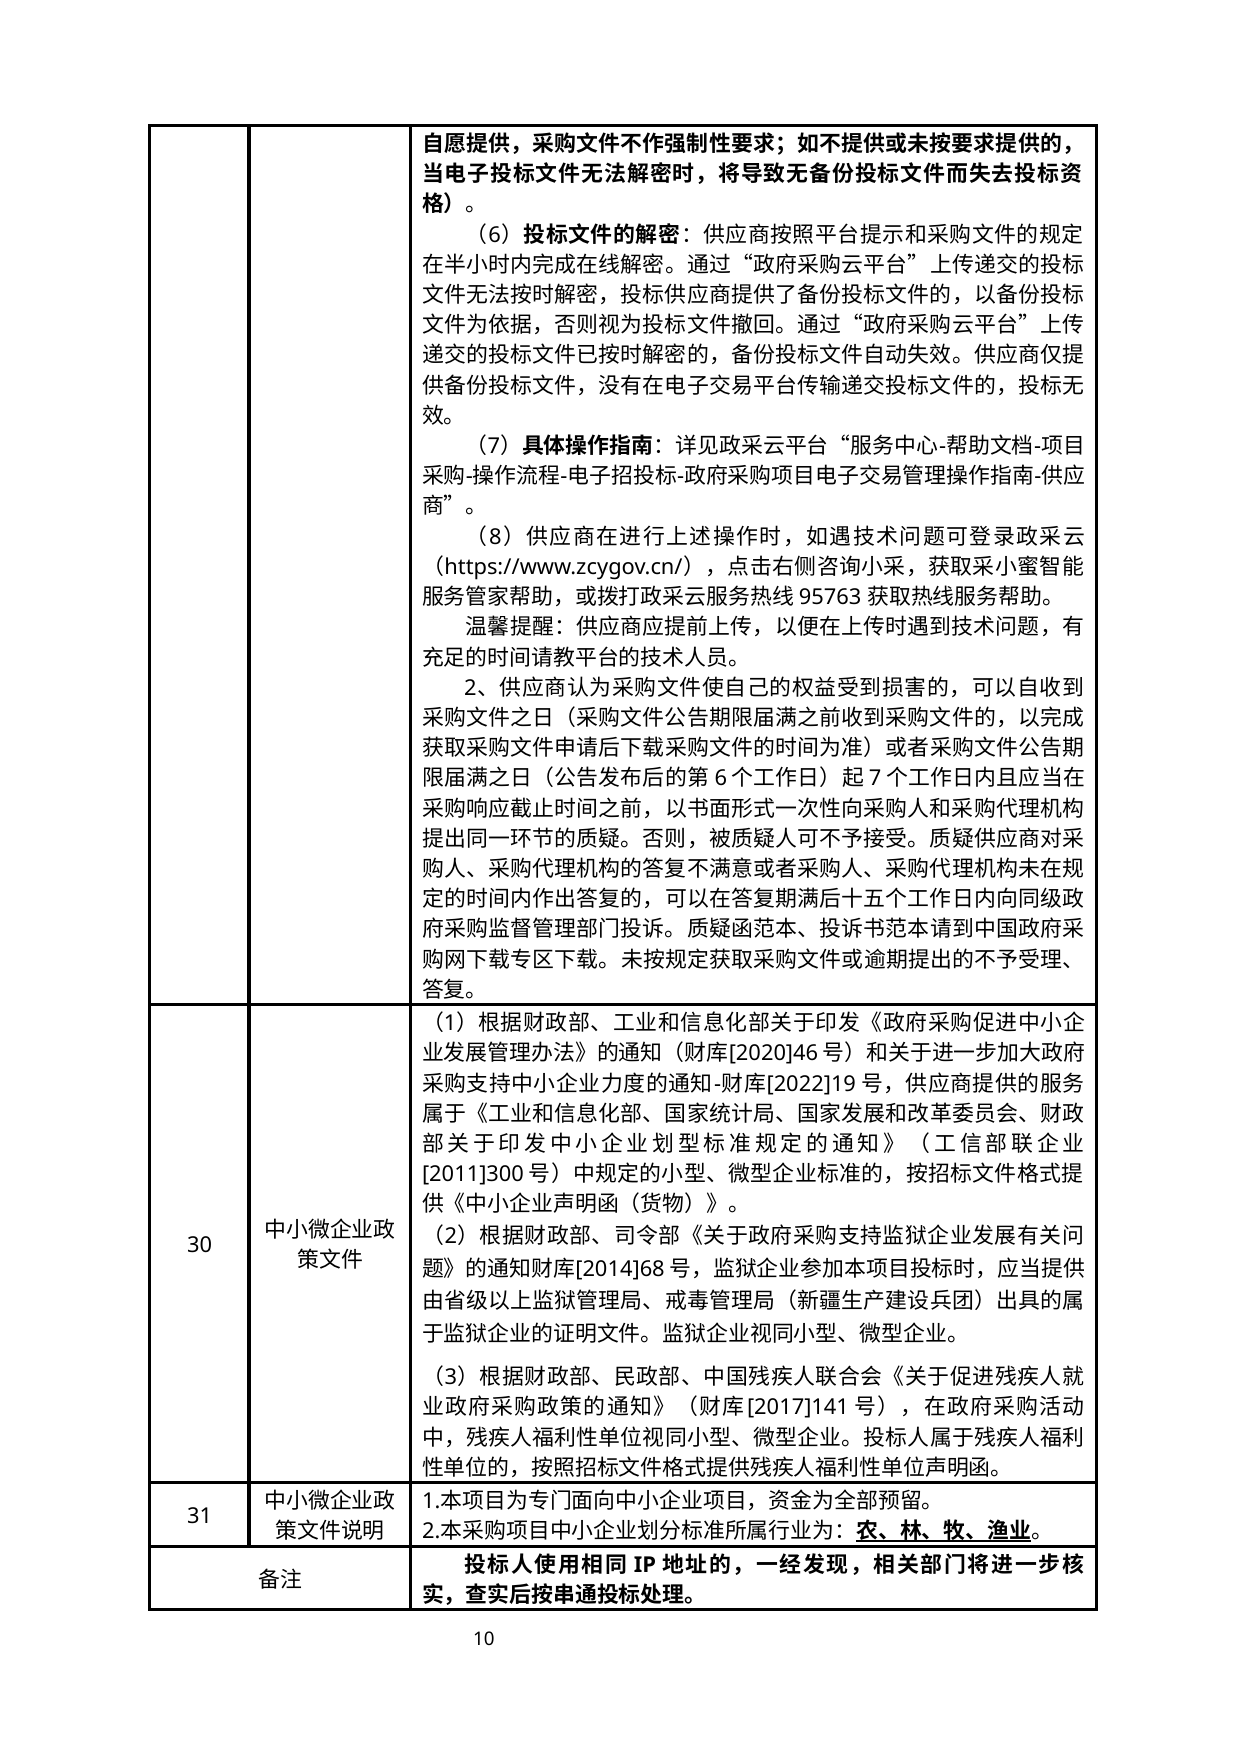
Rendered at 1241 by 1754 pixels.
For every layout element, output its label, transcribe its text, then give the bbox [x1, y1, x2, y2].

table_cell 备注 [151, 1548, 409, 1608]
table_cell 30 [151, 1006, 247, 1481]
table_cell [151, 127, 247, 1003]
table_cell 投标人使用相同IP地址的，一经发现，相关部门将进一步核实，查实后按串通投标处理。 [412, 1548, 1095, 1608]
table_cell 1.本项目为专门面向中小企业项目，资金为全部预留。 2.本采购项目中小企业划分标准所属行业为：农、林、牧、渔业。 [412, 1484, 1095, 1545]
table_cell 根据财政部、工业和信息化部关于印发《政府采购促进中小企业发展管理办法》的通知（财库[2020]46号）和关于进一步加大政府采购支持中小企业力度的通知-财库[2022]19号，供应商提供的服务属于《工业和信息化部、国家统计局、国家发展和改革委员会、财政部关于印发中小企业划型标准规定的通知》（工信部联企业[2011]300号）中规定的小型、微型企业标准的，按招标文件格式提供《中小企业声明函（货物）》。 （2）根据财政部、司令部《关于政府采购支持监狱企业发展有关问题》的通知财库[2014]68号，监狱企业参加本项目投标时，应当提供由省级以上监狱管理局、戒毒管理局（新疆生产建设兵团）出具的属于监狱企业的证明文件。监狱企业视同小型、微型企业。 （3）根据财政部、民政部、中国残疾人联合会《关于促进残疾人就业政府采购政策的通知》（财库[2017]141号），在政府采购活动中，残疾人福利性单位视同小型、微型企业。投标人属于残疾人福利性单位的，按照招标文件格式提供残疾人福利性单位声明函。 [412, 1006, 1095, 1481]
table_cell 中小微企业政策文件说明 [251, 1484, 409, 1545]
table_cell [251, 127, 409, 1003]
table_cell 31 [151, 1484, 247, 1545]
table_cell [412, 127, 1095, 1003]
table_cell 中小微企业政策文件 [251, 1006, 409, 1481]
